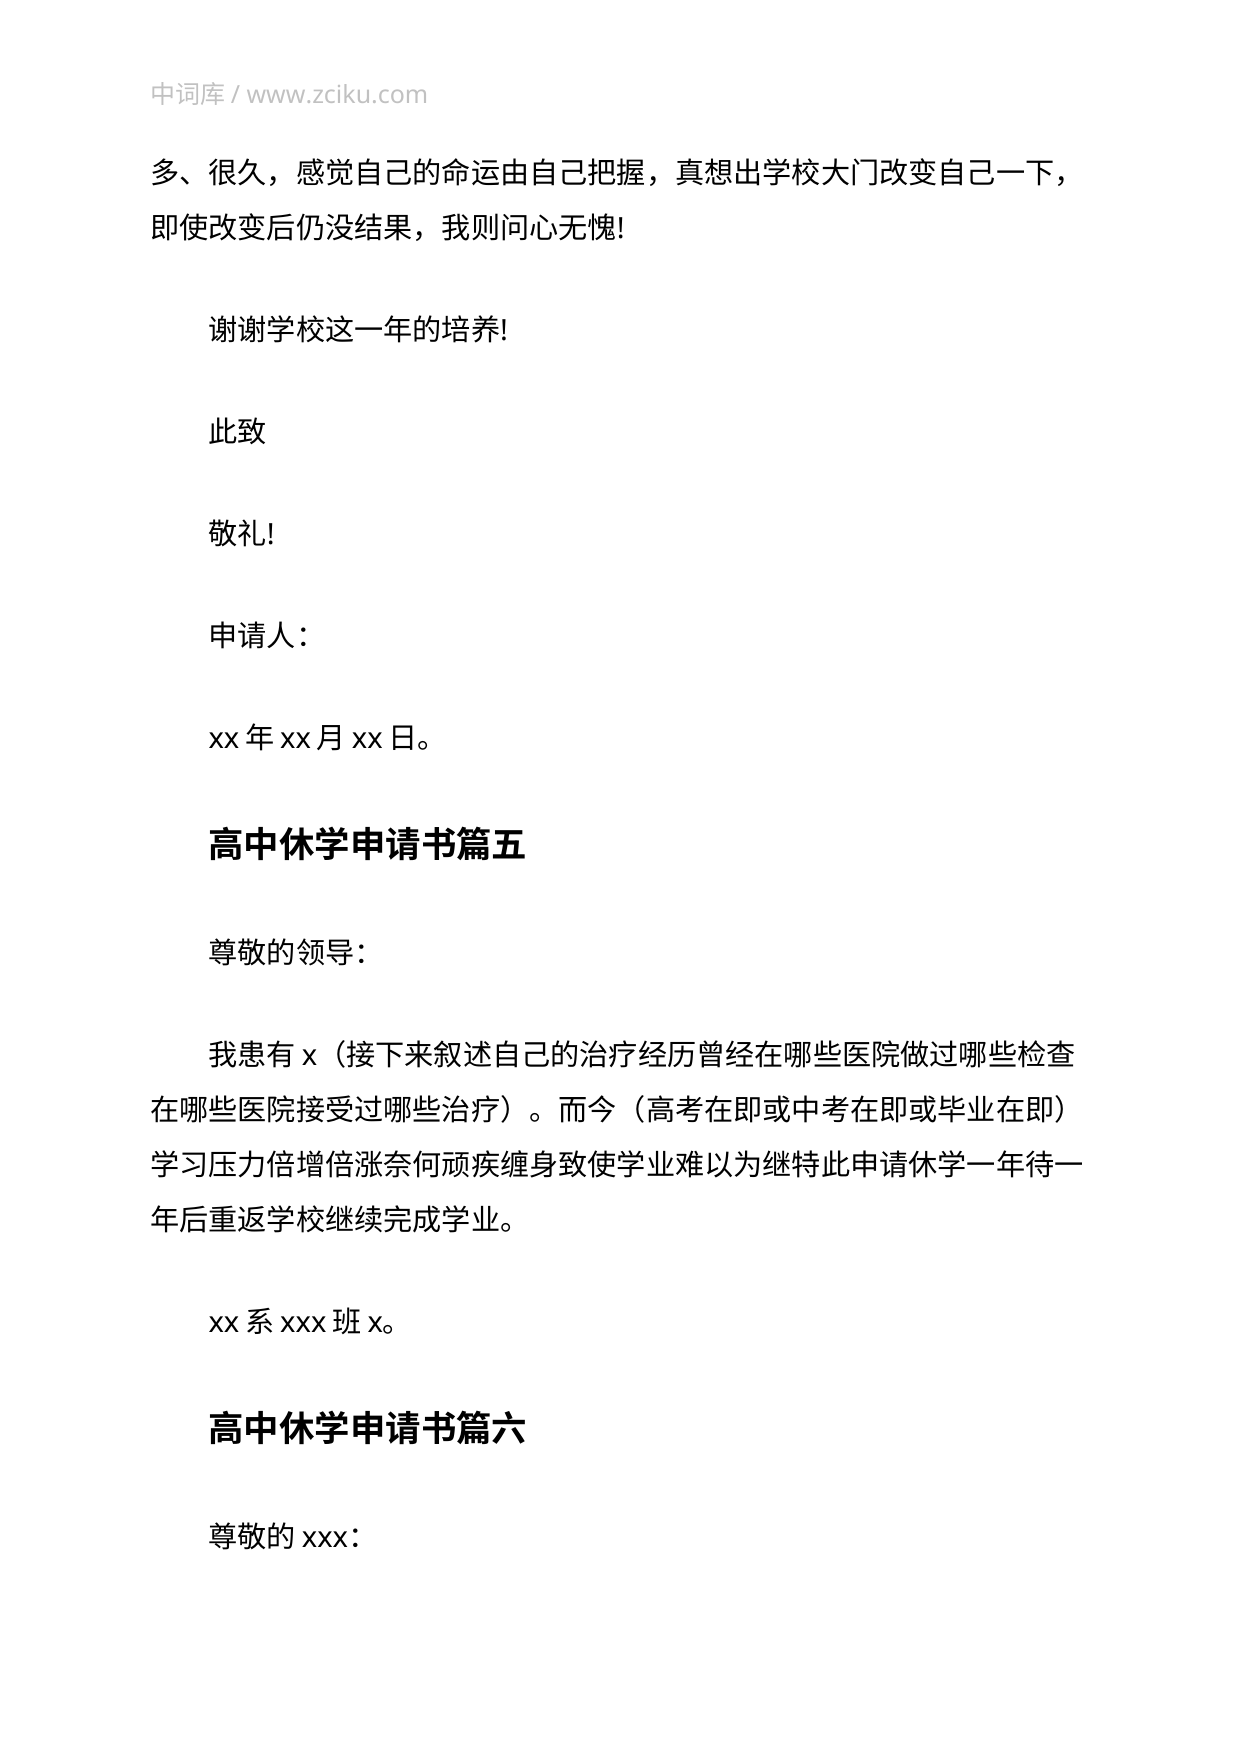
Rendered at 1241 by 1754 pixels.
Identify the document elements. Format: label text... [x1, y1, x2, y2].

text 谢谢学校这一年的培养! [150, 307, 1090, 349]
text 敬礼! [150, 511, 1090, 553]
text 申请人： [150, 613, 1090, 655]
text 此致 [150, 409, 1090, 451]
text 高中休学申请书篇六 [150, 1400, 1090, 1451]
text 我患有x（接下来叙述自己的治疗经历曾经在哪些医院做过哪些检查在哪些医院接受过哪些治疗）。而今（高考在即或中考在即或毕业在即）学习压力倍增倍涨奈何顽疾缠身致使学业难以为继特此申请休学一年待一年后重返学校继续完成学业。 [150, 1032, 1090, 1239]
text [150, 150, 1090, 247]
text 尊敬的领导： [150, 930, 1090, 972]
text 高中休学申请书篇五 [150, 816, 1090, 868]
text 尊敬的xxx： [150, 1513, 1090, 1556]
text xx年xx月xx日。 [150, 714, 1090, 757]
text xx系xxx班x。 [150, 1298, 1090, 1341]
